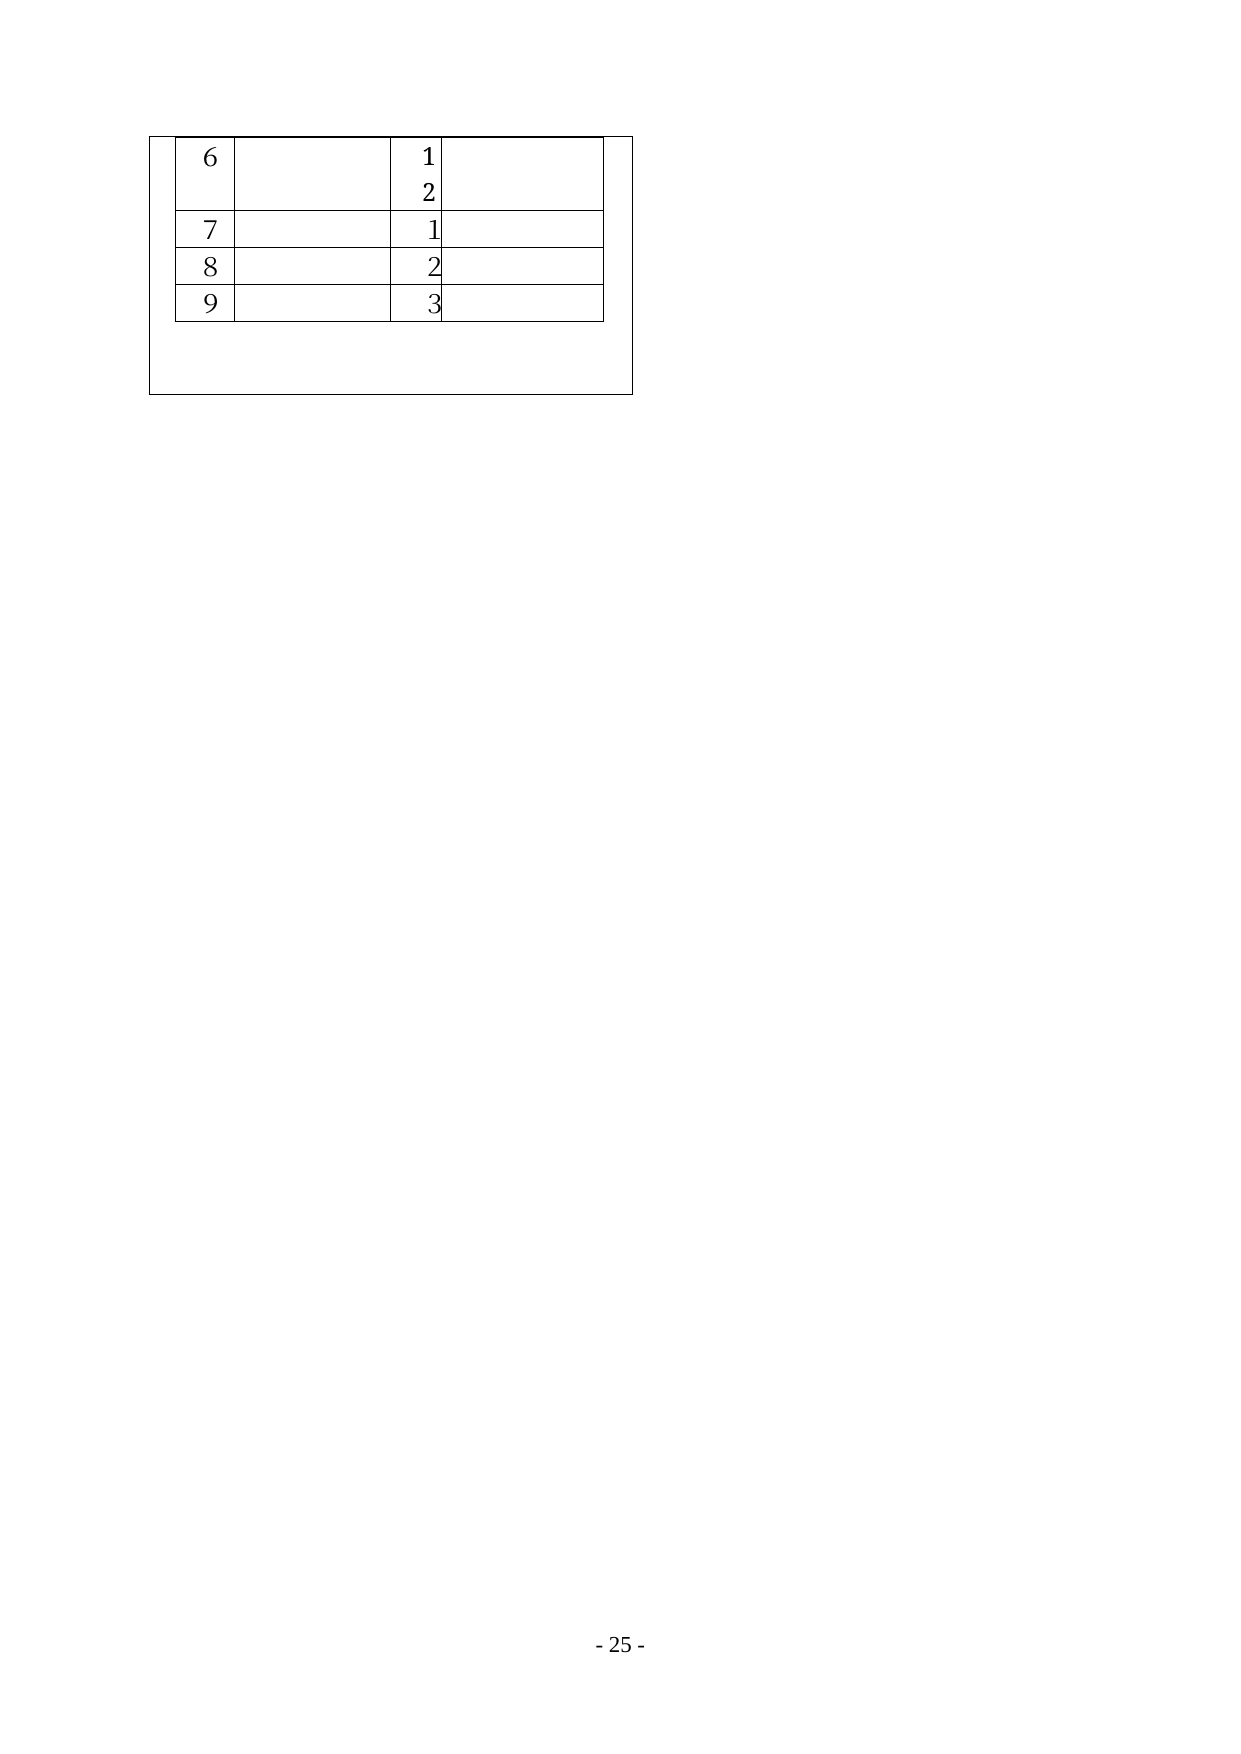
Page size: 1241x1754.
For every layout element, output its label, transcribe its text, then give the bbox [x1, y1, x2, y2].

table_cell ○○年度会費集金袋 ○班 ○組 氏名 [150, 137, 632, 394]
